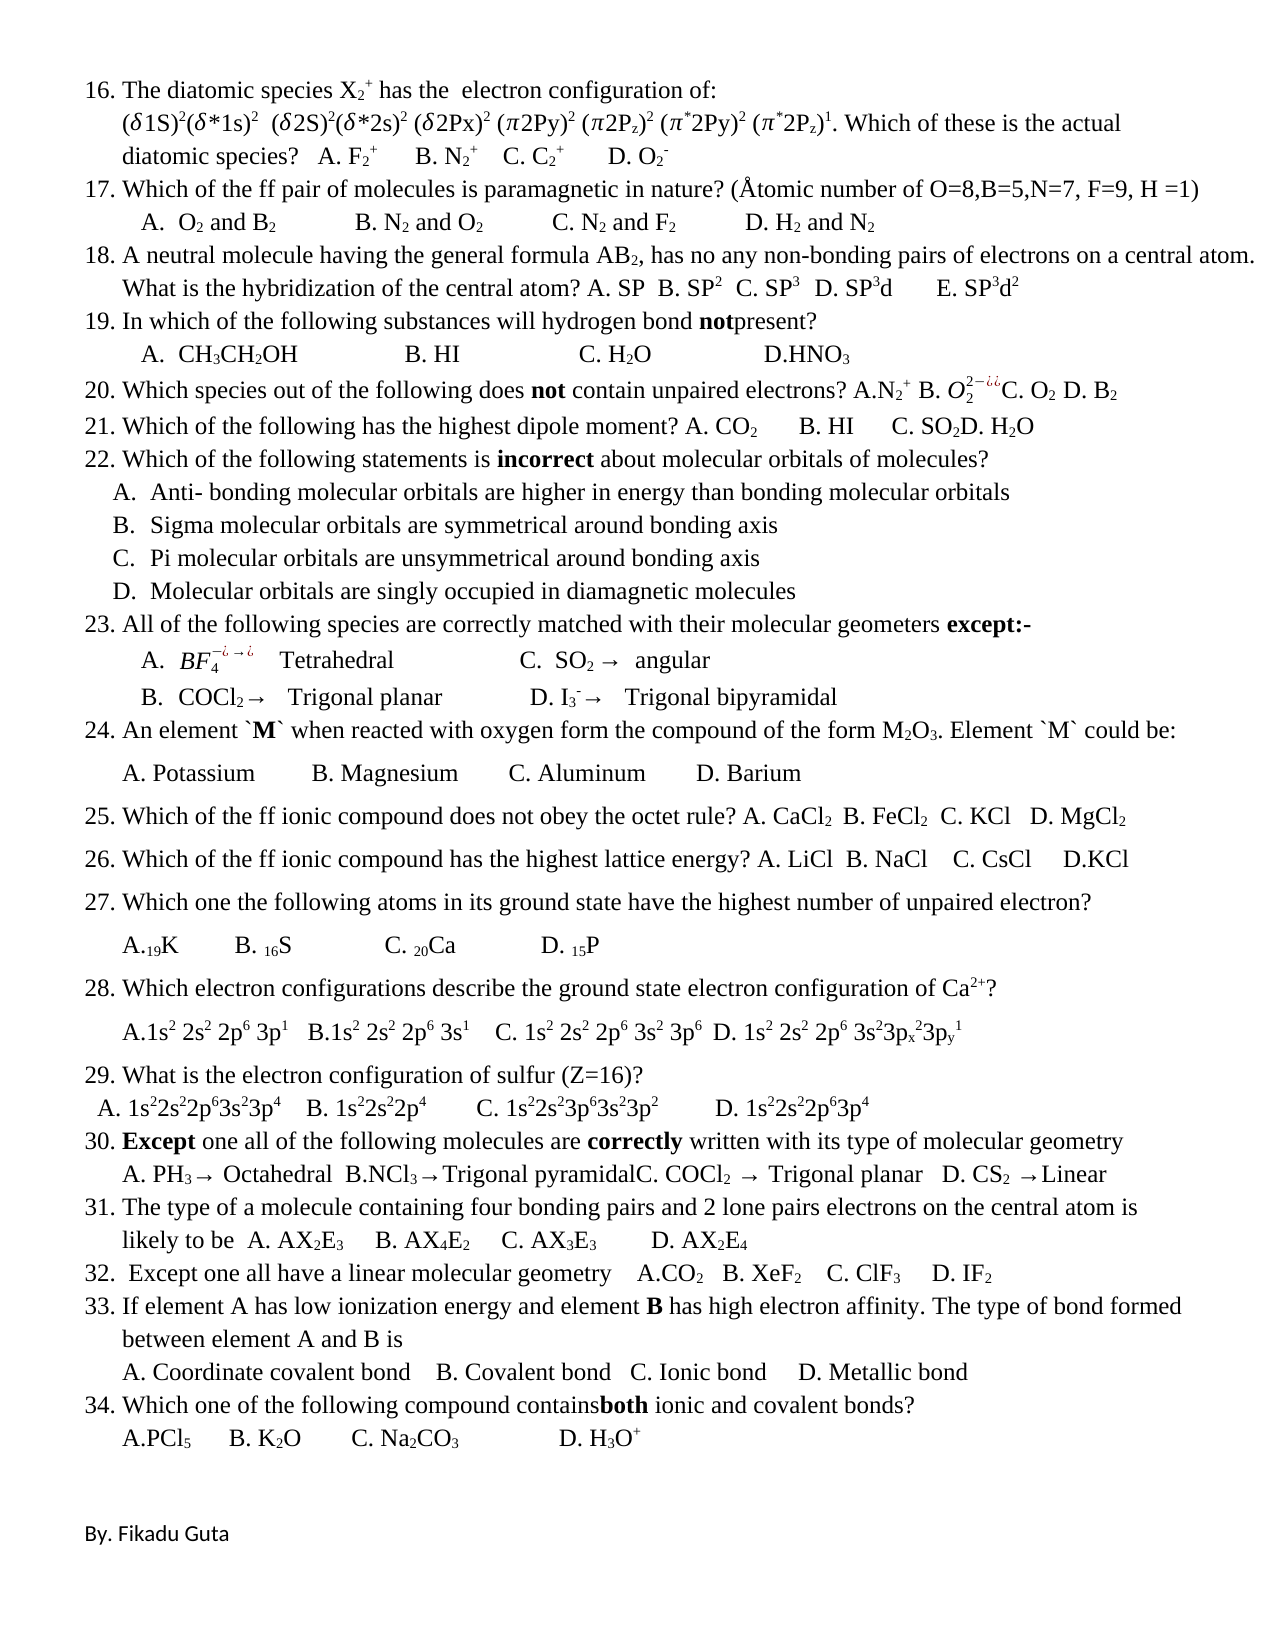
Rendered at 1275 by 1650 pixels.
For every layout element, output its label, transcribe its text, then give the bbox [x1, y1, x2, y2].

list Which species out of the following does not contain unpaired electrons? A.N2+ B. C. O2 D. B2 [84, 372, 1266, 407]
list Molecular orbitals are singly occupied in diamagnetic molecules [112, 576, 1266, 605]
list Pi molecular orbitals are unsymmetrical around bonding axis [112, 543, 1266, 572]
list Which one the following atoms in its ground state have the highest number of unpaired electron? A.19K B. 16S C. 20Ca D. 15P [84, 887, 1200, 959]
list Which of the ff ionic compound has the highest lattice energy? A. LiCl B. NaCl C. CsCl D.KCl [84, 844, 1200, 873]
list A neutral molecule having the general formula AB2, has no any non-bonding pairs of electrons on a central atom. What is the hybridization of the central atom? A. SP B. SP2 C. SP3 D. SP3d E. SP3d2 [84, 240, 1266, 302]
list Except one all have a linear molecular geometry A.CO2 B. XeF2 C. ClF3 D. IF2 [84, 1258, 1200, 1287]
list Which of the ff pair of molecules is paramagnetic in nature? (Åtomic number of O=8,B=5,N=7, F=9, H =1) [84, 174, 1266, 203]
list A.PCl5 B. K2O C. Na2CO3 D. H3O+ [122, 1423, 1200, 1452]
list If element A has low ionization energy and element B has high electron affinity. The type of bond formed between element A and B is A. Coordinate covalent bond B. Covalent bond C. Ionic bond D. Metallic bond [84, 1291, 1200, 1386]
text A. 1s22s22p63s23p4 B. 1s22s22p4 C. 1s22s23p63s23p2 D. 1s22s22p63p4 [84, 1093, 1200, 1121]
list Which of the ff ionic compound does not obey the octet rule? A. CaCl2 B. FeCl2 C. KCl D. MgCl2 [84, 801, 1200, 830]
list Which of the following has the highest dipole moment? A. CO2 B. HI C. SO2D. H2O [84, 411, 1266, 440]
list Tetrahedral C. SO2 angular [141, 642, 1266, 677]
list All of the following species are correctly matched with their molecular geometers except:- [84, 609, 1266, 638]
list An element `M` when reacted with oxygen form the compound of the form M2O3. Element `M` could be: A. Potassium B. Magnesium C. Aluminum D. Barium [84, 715, 1200, 787]
list Anti- bonding molecular orbitals are higher in energy than bonding molecular orbitals [112, 477, 1266, 506]
list COCl2 Trigonal planar D. I3- Trigonal bipyramidal [141, 682, 1266, 710]
list Which electron configurations describe the ground state electron configuration of Ca2+? A.1s2 2s2 2p6 3p1 B.1s2 2s2 2p6 3s1 C. 1s2 2s2 2p6 3s2 3p6 D. 1s2 2s2 2p6 3s23px23py1 [84, 973, 1200, 1045]
list CH3CH2OH B. HI C. H2O D.HNO3 [141, 339, 1266, 368]
list Sigma molecular orbitals are symmetrical around bonding axis [112, 510, 1266, 539]
list The type of a molecule containing four bonding pairs and 2 lone pairs electrons on the central atom is likely to be A. AX2E3 B. AX4E2 C. AX3E3 D. AX2E4 [84, 1192, 1200, 1253]
list What is the electron configuration of sulfur (Z=16)? [84, 1060, 1200, 1088]
list Except one all of the following molecules are correctly written with its type of molecular geometry A. PH3→ Octahedral B.NCl3→Trigonal pyramidalC. COCl2 → Trigonal planar D. CS2 →Linear [84, 1126, 1200, 1187]
list The diatomic species X2+ has the electron configuration of: (1S)2(*1s)2 (2S)2(*2s)2 (2Px)2 (2Py)2 (2Pz)2 (*2Py)2 (*2Pz)1. Which of these is the actual diatomic species? A. F2+ B. N2+ C. C2+ D. O2- [84, 75, 1200, 170]
list In which of the following substances will hydrogen bond notpresent? [84, 306, 1266, 335]
list Which of the following statements is incorrect about molecular orbitals of molecules? [84, 444, 1266, 473]
list Which one of the following compound containsboth ionic and covalent bonds? [84, 1390, 1200, 1419]
list O2 and B2 B. N2 and O2 C. N2 and F2 D. H2 and N2 [141, 207, 1266, 236]
